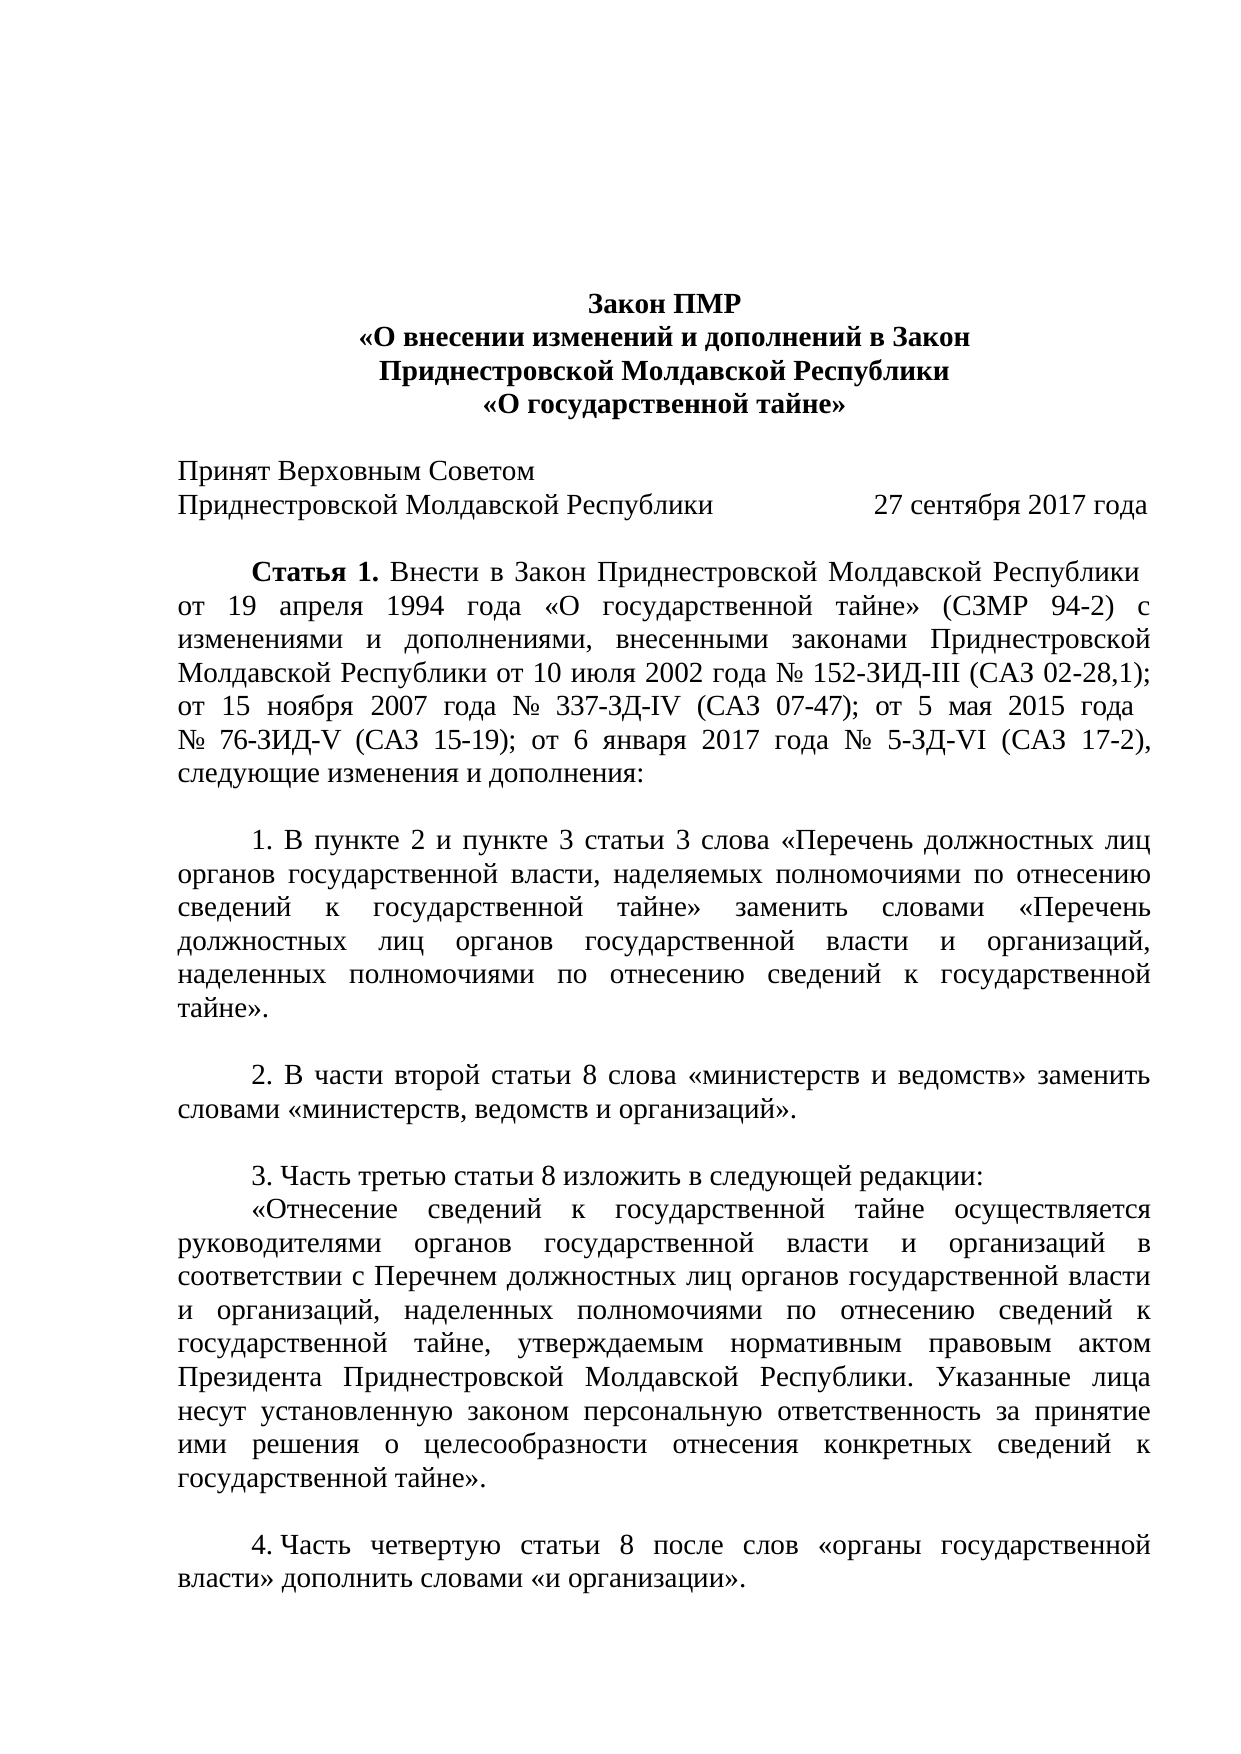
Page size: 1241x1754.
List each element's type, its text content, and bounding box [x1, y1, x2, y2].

list Часть четвертую статьи 8 после слов «органы государственной власти» дополнить словами «и организации». [177, 1527, 1152, 1594]
text «О государственной тайне» [177, 386, 1152, 420]
text Статья 1. Внести в Закон Приднестровской Молдавской Республики от 19 апреля 1994 года «О государственной тайне» (СЗМР 94-2) с изменениями и дополнениями, внесенными законами Приднестровской Молдавской Республики от 10 июля 2002 года № 152-ЗИД-III (САЗ 02-28,1); от 15 ноября 2007 года № 337-ЗД-IV (САЗ 07-47); от 5 мая 2015 года № 76-ЗИД-V (САЗ 15-19); от 6 января 2017 года № 5-ЗД-VI (САЗ 17-2), следующие изменения и дополнения: [177, 554, 1152, 789]
text 2. В части второй статьи 8 слова «министерств и ведомств» заменить словами «министерств, ведомств и организаций». [177, 1057, 1152, 1124]
text «Отнесение сведений к государственной тайне осуществляется руководителями органов государственной власти и организаций в соответствии с Перечнем должностных лиц органов государственной власти и организаций, наделенных полномочиями по отнесению сведений к государственной тайне, утверждаемым нормативным правовым актом Президента Приднестровской Молдавской Республики. Указанные лица несут установленную законом персональную ответственность за принятие ими решения о целесообразности отнесения конкретных сведений к государственной тайне». [177, 1191, 1152, 1493]
text Приднестровской Молдавской Республики 27 сентября 2017 года [177, 487, 1152, 521]
text «О внесении изменений и дополнений в Закон [177, 319, 1152, 353]
text 1. В пункте 2 и пункте 3 статьи 3 слова «Перечень должностных лиц органов государственной власти, наделяемых полномочиями по отнесению сведений к государственной тайне» заменить словами «Перечень должностных лиц органов государственной власти и организаций, наделенных полномочиями по отнесению сведений к государственной тайне». [177, 822, 1152, 1024]
text Принят Верховным Советом [177, 453, 1152, 487]
text 3. Часть третью статьи 8 изложить в следующей редакции: [177, 1158, 1152, 1191]
text Закон ПМР [177, 286, 1152, 319]
text Приднестровской Молдавской Республики [177, 353, 1152, 386]
